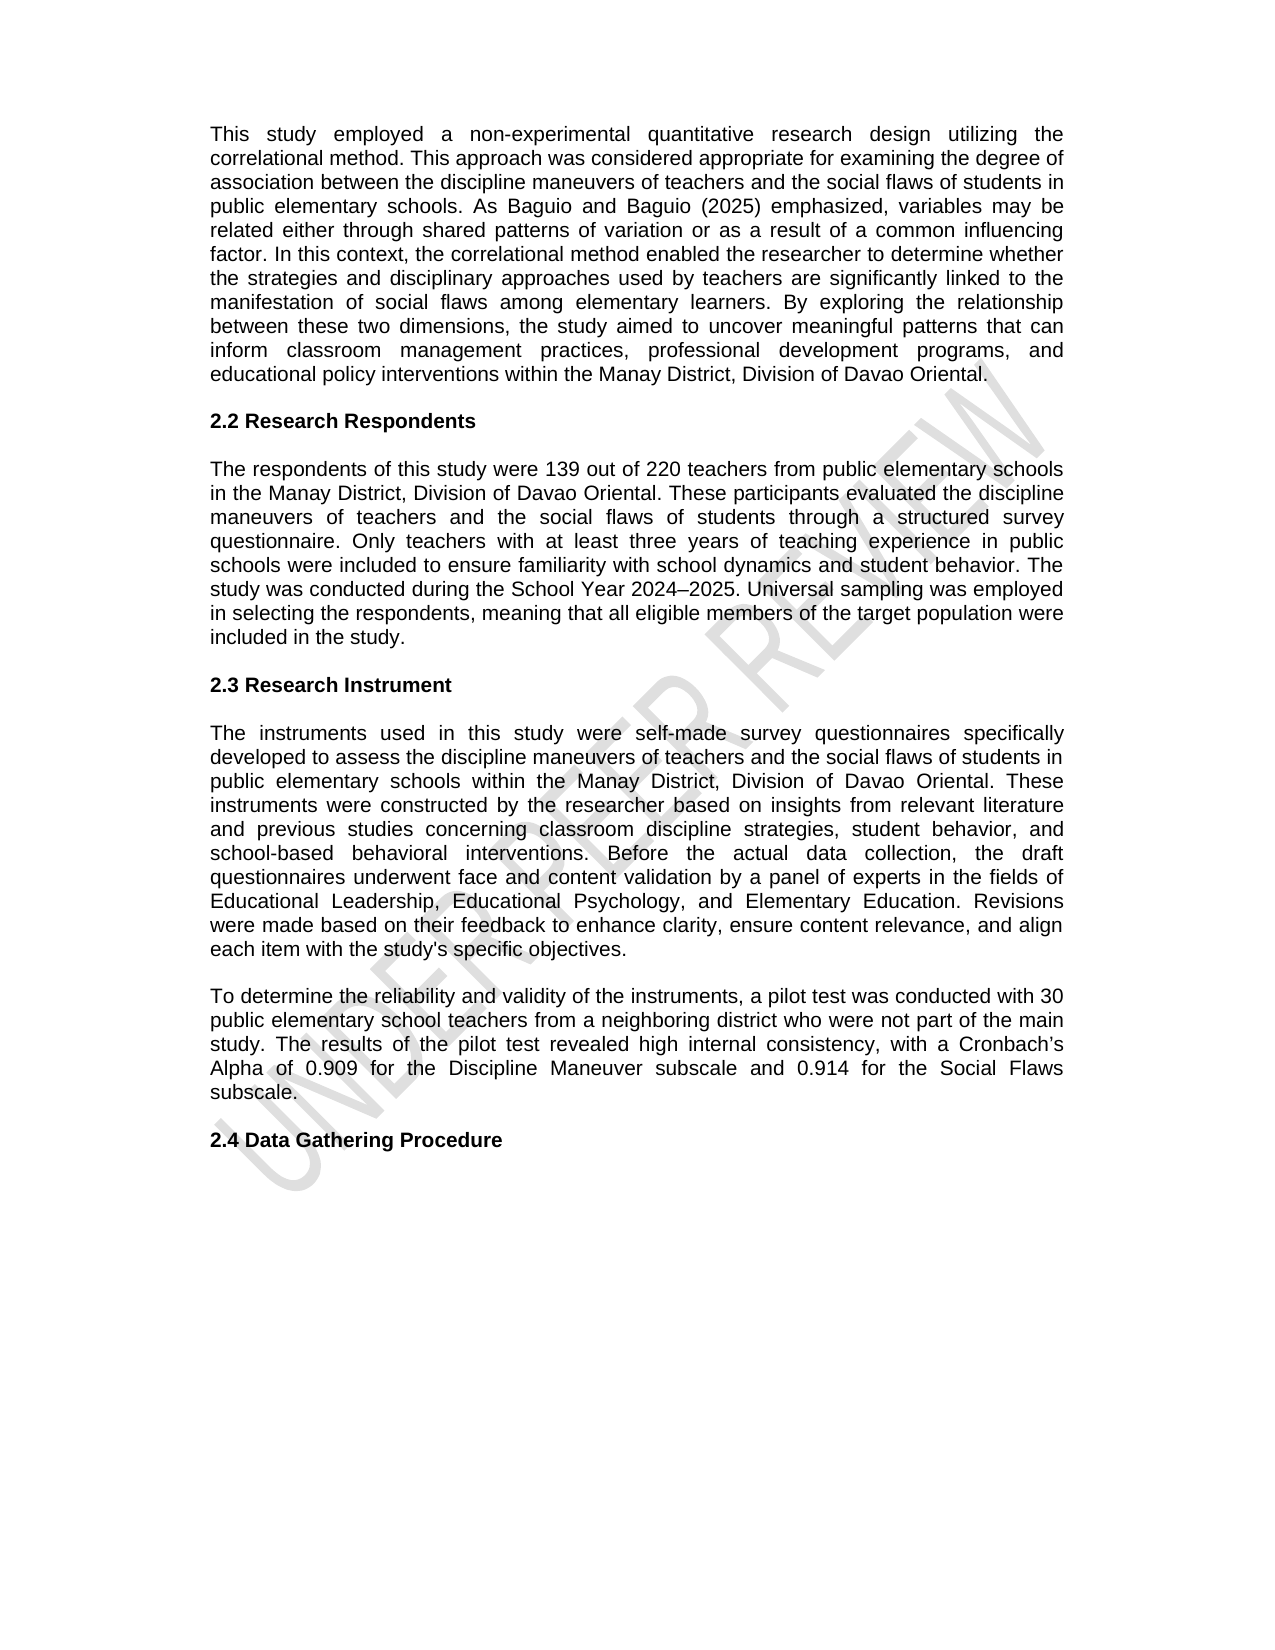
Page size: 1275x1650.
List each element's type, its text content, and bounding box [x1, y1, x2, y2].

text To determine the reliability and validity of the instruments, a pilot test was conducted with 30 public elementary school teachers from a neighboring district who were not part of the main study. The results of the pilot test revealed high internal consistency, with a Cronbach’s Alpha of 0.909 for the Discipline Maneuver subscale and 0.914 for the Social Flaws subscale. [210, 984, 1065, 1104]
text 2.4 Data Gathering Procedure [210, 1128, 1065, 1152]
text The respondents of this study were 139 out of 220 teachers from public elementary schools in the Manay District, Division of Davao Oriental. These participants evaluated the discipline maneuvers of teachers and the social flaws of students through a structured survey questionnaire. Only teachers with at least three years of teaching experience in public schools were included to ensure familiarity with school dynamics and student behavior. The study was conducted during the School Year 2024–2025. Universal sampling was employed in selecting the respondents, meaning that all eligible members of the target population were included in the study. [210, 457, 1065, 649]
text This study employed a non-experimental quantitative research design utilizing the correlational method. This approach was considered appropriate for examining the degree of association between the discipline maneuvers of teachers and the social flaws of students in public elementary schools. As Baguio and Baguio (2025) emphasized, variables may be related either through shared patterns of variation or as a result of a common influencing factor. In this context, the correlational method enabled the researcher to determine whether the strategies and disciplinary approaches used by teachers are significantly linked to the manifestation of social flaws among elementary learners. By exploring the relationship between these two dimensions, the study aimed to uncover meaningful patterns that can inform classroom management practices, professional development programs, and educational policy interventions within the Manay District, Division of Davao Oriental. [210, 122, 1065, 385]
text 2.2 Research Respondents [210, 409, 1065, 433]
text 2.3 Research Instrument [210, 673, 1065, 697]
text The instruments used in this study were self-made survey questionnaires specifically developed to assess the discipline maneuvers of teachers and the social flaws of students in public elementary schools within the Manay District, Division of Davao Oriental. These instruments were constructed by the researcher based on insights from relevant literature and previous studies concerning classroom discipline strategies, student behavior, and school-based behavioral interventions. Before the actual data collection, the draft questionnaires underwent face and content validation by a panel of experts in the fields of Educational Leadership, Educational Psychology, and Elementary Education. Revisions were made based on their feedback to enhance clarity, ensure content relevance, and align each item with the study's specific objectives. [210, 721, 1065, 960]
